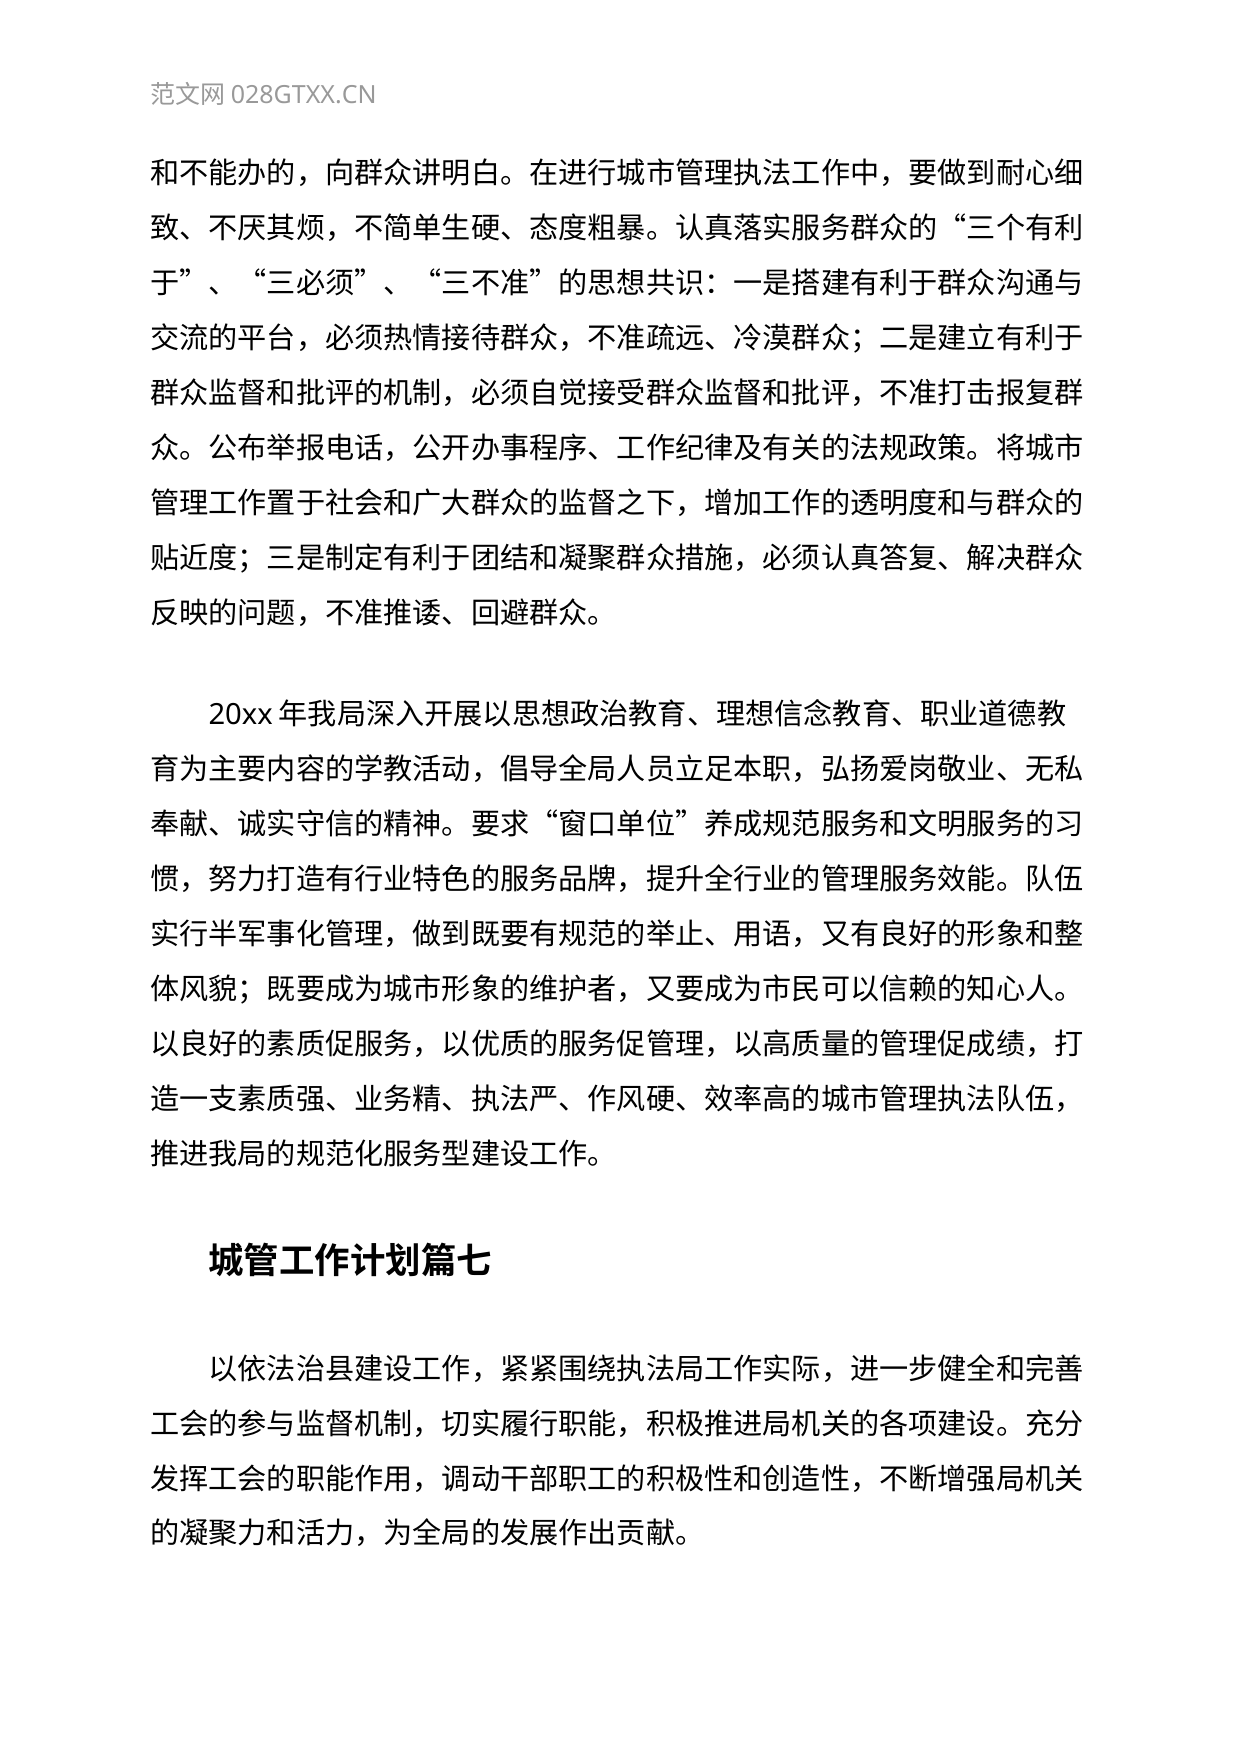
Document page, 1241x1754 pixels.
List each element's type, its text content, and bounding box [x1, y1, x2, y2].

text 城管工作计划篇七 [150, 1232, 1090, 1283]
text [150, 150, 1090, 631]
text 20xx年我局深入开展以思想政治教育、理想信念教育、职业道德教育为主要内容的学教活动，倡导全局人员立足本职，弘扬爱岗敬业、无私奉献、诚实守信的精神。要求“窗口单位”养成规范服务和文明服务的习惯，努力打造有行业特色的服务品牌，提升全行业的管理服务效能。队伍实行半军事化管理，做到既要有规范的举止、用语，又有良好的形象和整体风貌；既要成为城市形象的维护者，又要成为市民可以信赖的知心人。以良好的素质促服务，以优质的服务促管理，以高质量的管理促成绩，打造一支素质强、业务精、执法严、作风硬、效率高的城市管理执法队伍，推进我局的规范化服务型建设工作。 [150, 691, 1090, 1172]
text 以依法治县建设工作，紧紧围绕执法局工作实际，进一步健全和完善工会的参与监督机制，切实履行职能，积极推进局机关的各项建设。充分发挥工会的职能作用，调动干部职工的积极性和创造性，不断增强局机关的凝聚力和活力，为全局的发展作出贡献。 [150, 1345, 1090, 1552]
